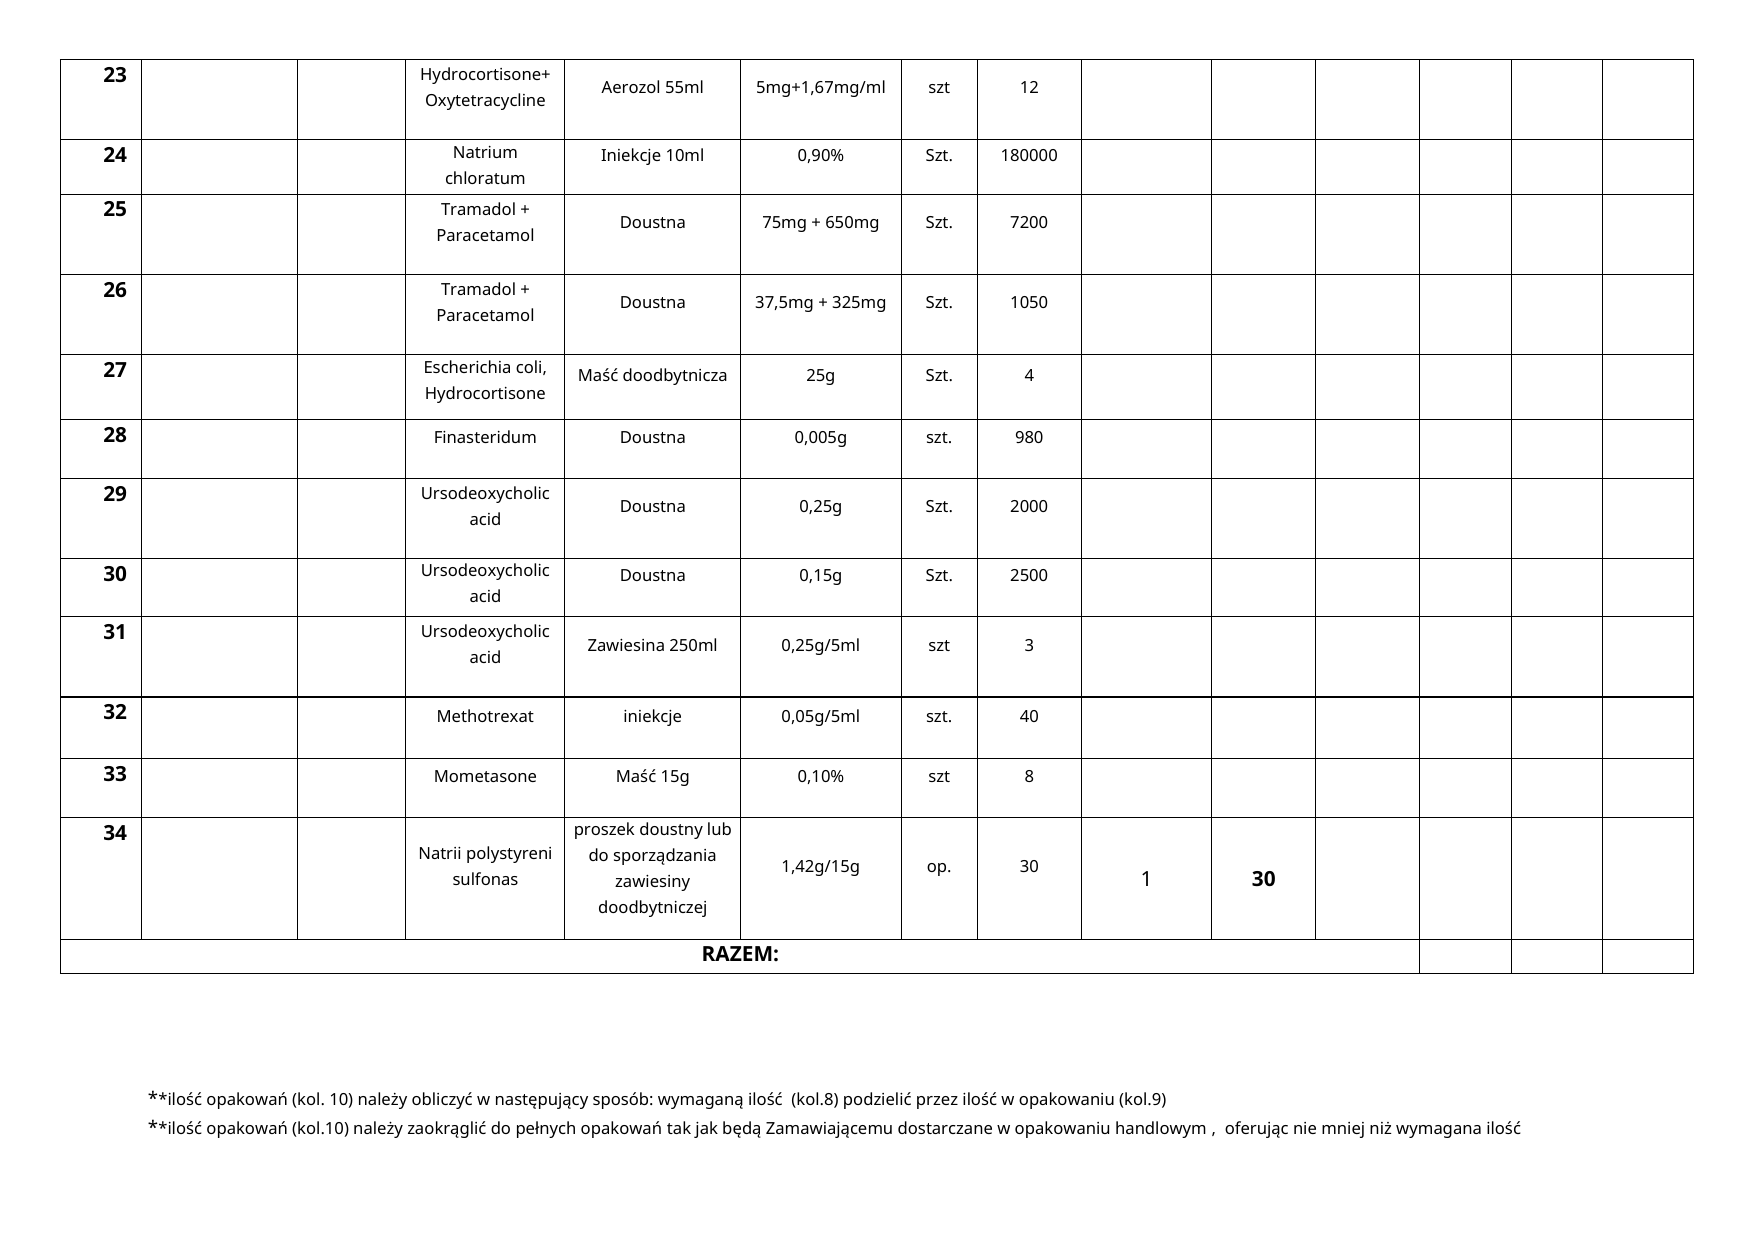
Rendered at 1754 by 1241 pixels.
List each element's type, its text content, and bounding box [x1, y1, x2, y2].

table_cell [1316, 195, 1419, 274]
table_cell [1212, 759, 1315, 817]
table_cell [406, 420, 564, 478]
table_cell Doustna [565, 195, 740, 274]
table_cell [1420, 195, 1511, 274]
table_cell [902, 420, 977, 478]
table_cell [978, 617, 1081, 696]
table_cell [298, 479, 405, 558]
table_cell [1603, 60, 1693, 139]
table_cell Szt. [902, 195, 977, 274]
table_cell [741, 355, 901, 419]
table_cell [1212, 140, 1315, 193]
table_cell [1082, 140, 1211, 193]
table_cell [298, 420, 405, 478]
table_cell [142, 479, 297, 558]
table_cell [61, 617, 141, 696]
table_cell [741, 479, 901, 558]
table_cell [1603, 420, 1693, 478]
table_cell Szt. [902, 275, 977, 354]
table_cell [1212, 60, 1315, 139]
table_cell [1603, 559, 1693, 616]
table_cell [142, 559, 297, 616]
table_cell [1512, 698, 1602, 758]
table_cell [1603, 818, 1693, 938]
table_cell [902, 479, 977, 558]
table_cell [1082, 275, 1211, 354]
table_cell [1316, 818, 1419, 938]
table_cell 24 [61, 140, 141, 193]
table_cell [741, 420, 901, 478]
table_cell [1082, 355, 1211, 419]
table_cell 75mg + 650mg [741, 195, 901, 274]
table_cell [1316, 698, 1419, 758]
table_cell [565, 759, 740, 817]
table_cell [142, 140, 297, 193]
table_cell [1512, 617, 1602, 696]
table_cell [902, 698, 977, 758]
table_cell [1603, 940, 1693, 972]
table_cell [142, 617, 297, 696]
table_cell 25 [61, 195, 141, 274]
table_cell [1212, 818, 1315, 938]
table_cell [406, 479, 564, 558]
table_cell [142, 60, 297, 139]
table_cell Natrium chloratum [406, 140, 564, 193]
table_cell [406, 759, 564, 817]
table_cell [1420, 140, 1511, 193]
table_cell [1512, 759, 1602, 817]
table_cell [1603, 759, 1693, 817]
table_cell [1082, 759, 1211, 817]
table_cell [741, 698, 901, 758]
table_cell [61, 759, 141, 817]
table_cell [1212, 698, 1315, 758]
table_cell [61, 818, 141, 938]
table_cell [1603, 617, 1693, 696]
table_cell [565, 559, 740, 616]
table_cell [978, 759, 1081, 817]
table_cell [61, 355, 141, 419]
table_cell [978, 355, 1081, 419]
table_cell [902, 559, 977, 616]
table_cell [1420, 60, 1511, 139]
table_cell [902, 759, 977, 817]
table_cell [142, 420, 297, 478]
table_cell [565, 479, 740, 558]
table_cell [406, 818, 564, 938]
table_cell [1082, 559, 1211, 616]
table_cell Tramadol + Paracetamol [406, 195, 564, 274]
table_cell [298, 195, 405, 274]
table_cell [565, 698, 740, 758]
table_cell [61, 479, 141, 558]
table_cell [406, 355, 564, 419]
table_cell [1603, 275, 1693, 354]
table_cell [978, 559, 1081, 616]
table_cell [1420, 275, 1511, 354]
table_cell 5mg+1,67mg/ml [741, 60, 901, 139]
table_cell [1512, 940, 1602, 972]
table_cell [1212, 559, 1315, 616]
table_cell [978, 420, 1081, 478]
table_cell [142, 275, 297, 354]
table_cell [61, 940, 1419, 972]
table_cell szt [902, 60, 977, 139]
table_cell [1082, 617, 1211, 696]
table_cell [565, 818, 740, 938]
table_cell Hydrocortisone+ Oxytetracycline [406, 60, 564, 139]
table_cell [1212, 275, 1315, 354]
table_cell Tramadol + Paracetamol [406, 275, 564, 354]
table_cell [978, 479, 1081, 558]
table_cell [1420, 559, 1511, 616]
table_cell [1603, 140, 1693, 193]
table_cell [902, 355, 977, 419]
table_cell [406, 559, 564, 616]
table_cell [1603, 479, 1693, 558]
table_cell 37,5mg + 325mg [741, 275, 901, 354]
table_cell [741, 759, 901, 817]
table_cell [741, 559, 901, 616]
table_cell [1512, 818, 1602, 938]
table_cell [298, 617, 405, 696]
table_cell 12 [978, 60, 1081, 139]
table_cell [1512, 60, 1602, 139]
table_cell Szt. [902, 140, 977, 193]
table_cell [1512, 195, 1602, 274]
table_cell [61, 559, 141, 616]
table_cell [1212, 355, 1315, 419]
table_cell [1082, 195, 1211, 274]
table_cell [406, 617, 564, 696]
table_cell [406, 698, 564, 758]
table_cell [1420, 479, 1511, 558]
table_cell [1082, 60, 1211, 139]
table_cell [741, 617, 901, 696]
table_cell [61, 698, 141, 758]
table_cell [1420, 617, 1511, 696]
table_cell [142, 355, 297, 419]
table_cell Aerozol 55ml [565, 60, 740, 139]
table_cell Doustna [565, 275, 740, 354]
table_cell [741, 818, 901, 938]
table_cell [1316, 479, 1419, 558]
table_cell 1050 [978, 275, 1081, 354]
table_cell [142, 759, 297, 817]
table_cell 26 [61, 275, 141, 354]
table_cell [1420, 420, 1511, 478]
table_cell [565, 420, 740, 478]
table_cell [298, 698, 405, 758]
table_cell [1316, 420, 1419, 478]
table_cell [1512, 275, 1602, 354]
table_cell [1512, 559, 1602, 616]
table_cell 23 [61, 60, 141, 139]
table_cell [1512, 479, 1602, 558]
table_cell [142, 195, 297, 274]
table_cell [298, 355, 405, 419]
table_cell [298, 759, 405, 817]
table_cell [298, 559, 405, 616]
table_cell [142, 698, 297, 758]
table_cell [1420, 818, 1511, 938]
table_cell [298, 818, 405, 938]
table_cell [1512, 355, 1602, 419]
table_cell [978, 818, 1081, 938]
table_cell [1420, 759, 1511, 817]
table_cell [298, 140, 405, 193]
table_cell [1316, 60, 1419, 139]
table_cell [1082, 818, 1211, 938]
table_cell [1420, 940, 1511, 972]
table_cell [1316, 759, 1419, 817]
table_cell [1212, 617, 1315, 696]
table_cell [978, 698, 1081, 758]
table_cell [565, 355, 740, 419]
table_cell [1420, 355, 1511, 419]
table_cell [1512, 140, 1602, 193]
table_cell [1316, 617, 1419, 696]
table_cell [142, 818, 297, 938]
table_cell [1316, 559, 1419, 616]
table_cell [298, 60, 405, 139]
text **ilość opakowań (kol. 10) należy obliczyć w następujący sposób: wymaganą ilość (kol.8) podzielić przez ilość w opakowaniu (kol.9) **ilość opakowań (kol.10) należy zaokrąglić do pełnych opakowań tak jak będą Zamawiającemu dostarczane w opakowaniu handlowym , oferując nie mniej niż wymagana ilość [148, 1085, 1606, 1140]
table_cell 0,90% [741, 140, 901, 193]
table_cell 180000 [978, 140, 1081, 193]
table_cell [1316, 140, 1419, 193]
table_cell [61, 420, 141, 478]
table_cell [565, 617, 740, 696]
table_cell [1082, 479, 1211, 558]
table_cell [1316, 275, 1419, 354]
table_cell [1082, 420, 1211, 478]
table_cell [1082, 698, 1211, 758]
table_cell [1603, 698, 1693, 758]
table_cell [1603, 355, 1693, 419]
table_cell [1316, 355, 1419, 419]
table_cell 7200 [978, 195, 1081, 274]
table_cell [1603, 195, 1693, 274]
table_cell Iniekcje 10ml [565, 140, 740, 193]
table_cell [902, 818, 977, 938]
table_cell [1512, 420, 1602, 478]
table_cell [298, 275, 405, 354]
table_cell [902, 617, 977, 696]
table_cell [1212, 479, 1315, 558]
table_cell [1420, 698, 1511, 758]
table_cell [1212, 195, 1315, 274]
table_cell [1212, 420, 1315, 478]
